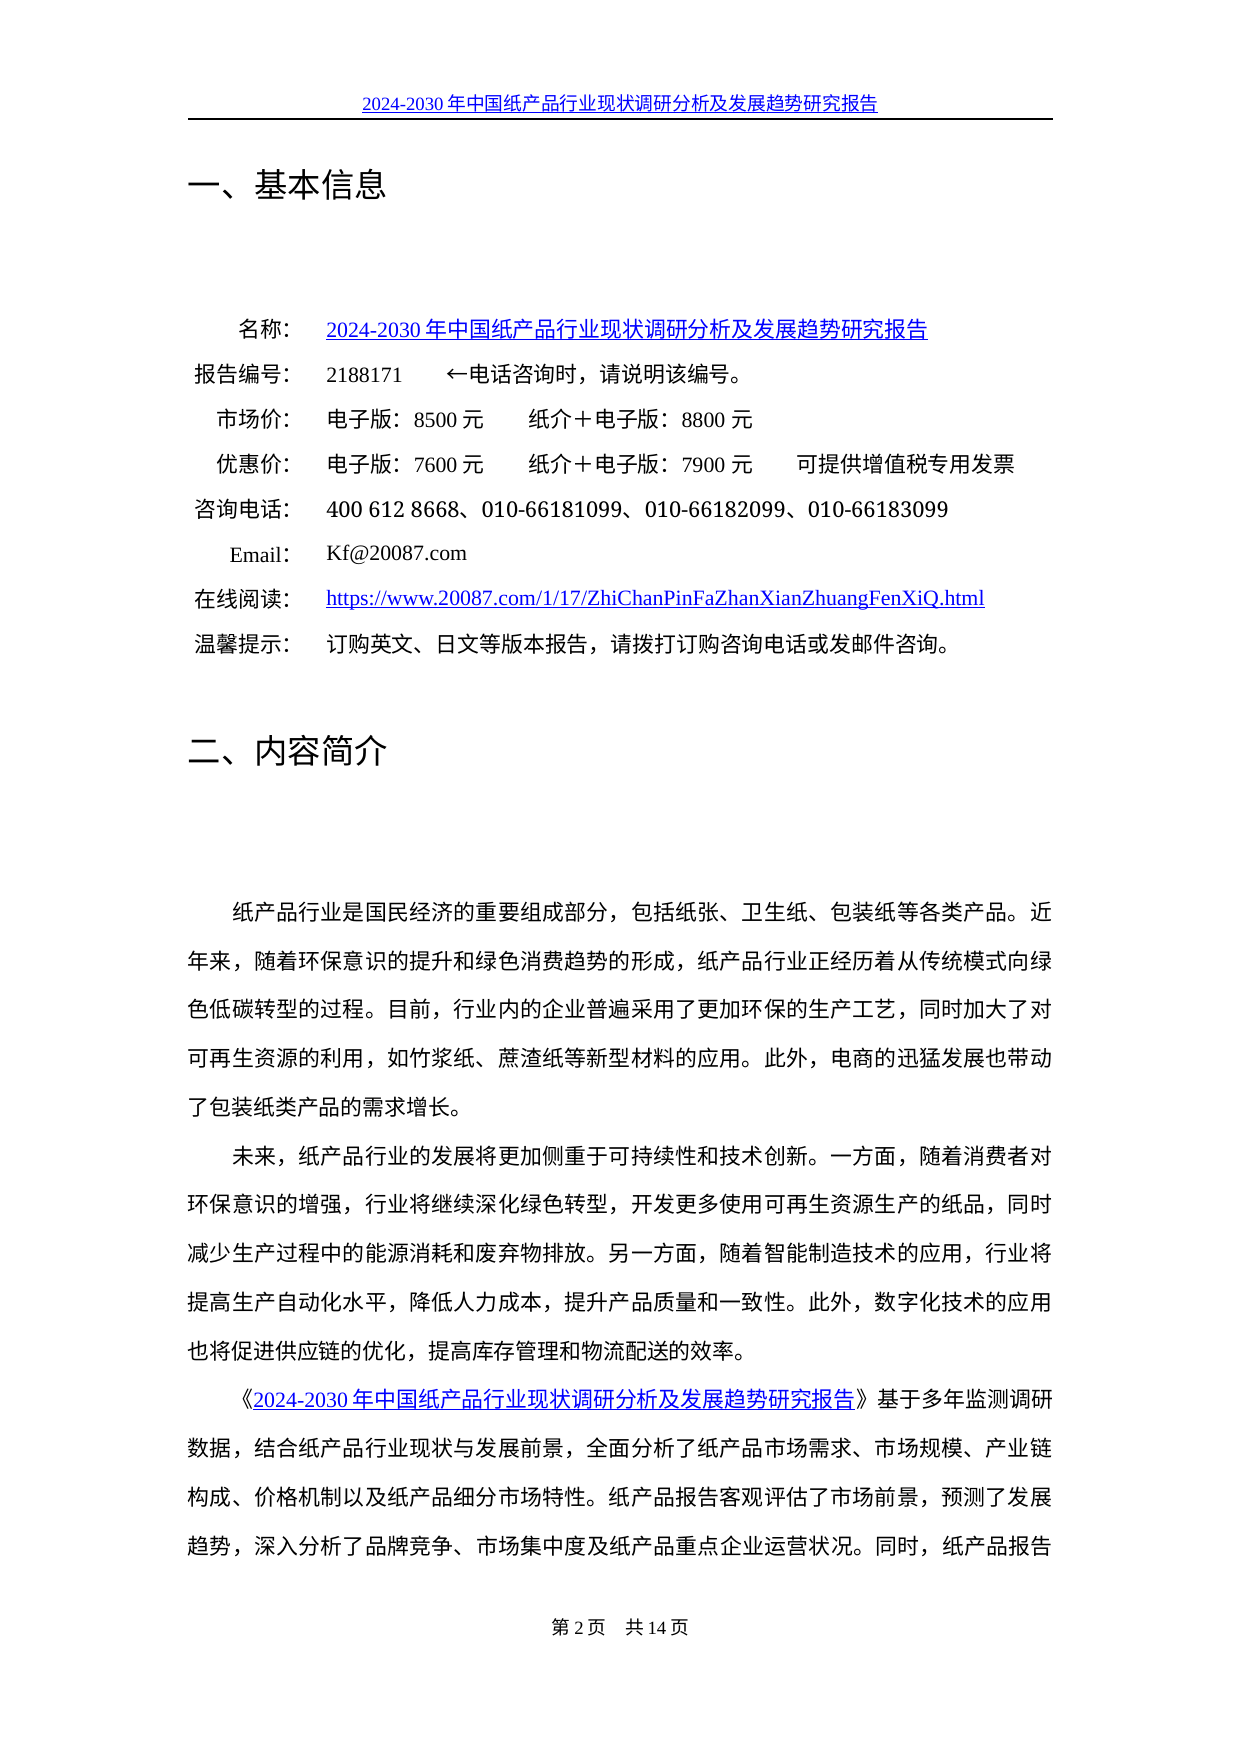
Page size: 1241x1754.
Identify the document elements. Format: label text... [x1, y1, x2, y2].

table_cell 温馨提示： [167, 627, 315, 672]
table_cell 优惠价： [167, 447, 315, 492]
table_cell [315, 582, 1073, 627]
table_cell 报告编号： [167, 357, 315, 402]
table_cell 2188171 ←电话咨询时，请说明该编号。 [315, 357, 1073, 402]
title 二、内容简介 [187, 717, 1053, 782]
table_cell 咨询电话： [167, 492, 315, 537]
table_cell 电子版：7600 元 纸介＋电子版：7900 元 可提供增值税专用发票 [315, 447, 1073, 492]
title 一、基本信息 [187, 150, 1053, 215]
table_cell 400 612 8668、010-66181099、010-66182099、010-66183099 [315, 492, 1073, 537]
table_header 名称： [167, 312, 315, 357]
table_cell 订购英文、日文等版本报告，请拨打订购咨询电话或发邮件咨询。 [315, 627, 1073, 672]
table_cell Email： [167, 537, 315, 582]
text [187, 894, 1053, 1561]
table_cell 市场价： [167, 402, 315, 447]
table_cell 电子版：8500 元 纸介＋电子版：8800 元 [315, 402, 1073, 447]
table_header 2024-2030年中国纸产品行业现状调研分析及发展趋势研究报告 [315, 312, 1073, 357]
table_cell Kf@20087.com [315, 537, 1073, 582]
table_cell 在线阅读： [167, 582, 315, 627]
